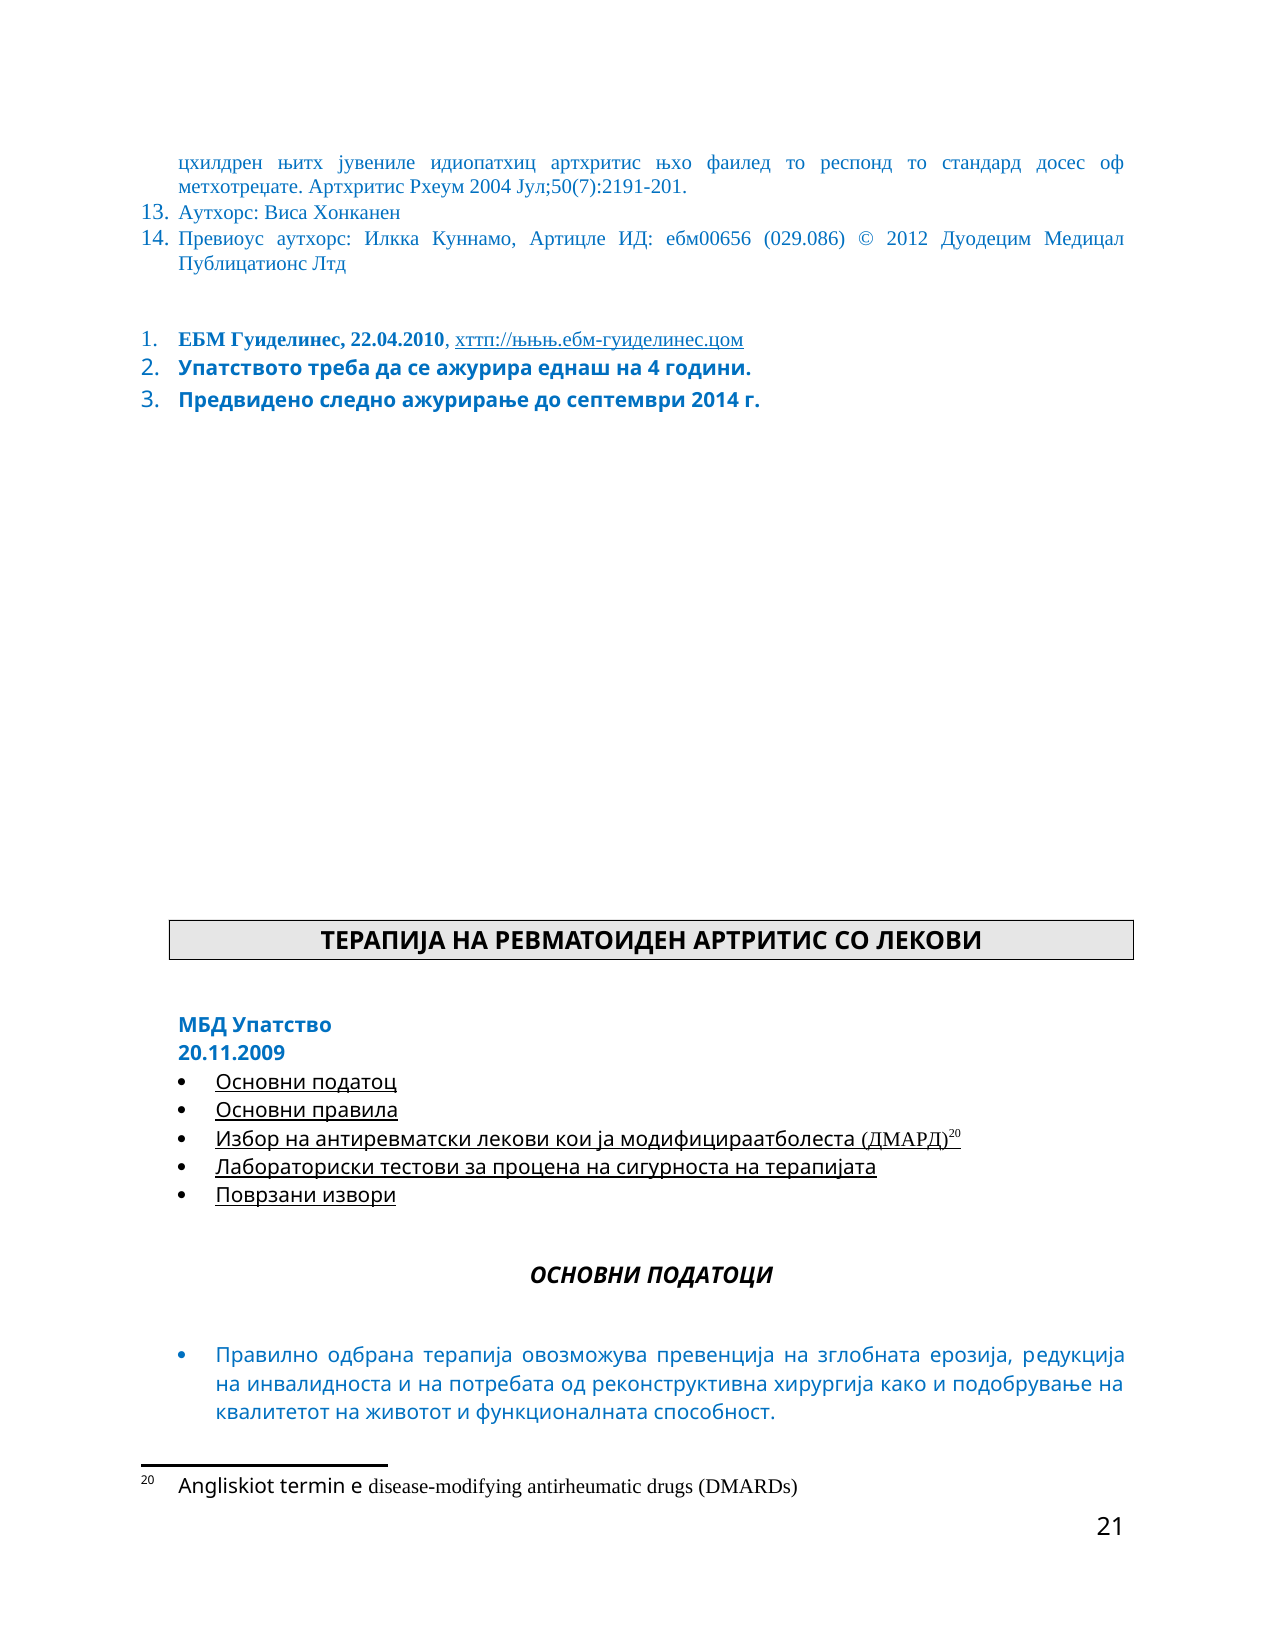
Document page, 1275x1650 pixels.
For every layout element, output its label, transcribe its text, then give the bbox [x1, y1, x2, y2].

list Упатството треба да се ажурира еднаш на 4 години. [141, 351, 1125, 382]
list Превиоус аутхорс: Илкка Куннамо, Артицле ИД: ебм00656 (029.086) © 2012 Дуодецим Медицал Публицатионс Лтд [141, 224, 1125, 275]
subtitle ОСНОВНИ ПОДАТОЦИ [178, 1259, 1125, 1290]
list Избор на антиревматски лекови кои ја модифицираатболеста (ДМАРД) [178, 1124, 1125, 1152]
list Поврзани извори [178, 1181, 1125, 1209]
list ЕБМ Гуиделинес, 22.04.2010, хттп://њњњ.ебм-гуиделинес.цом [141, 325, 1125, 351]
list Предвидено следно ажурирање до септември 2014 г. [141, 382, 1125, 414]
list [141, 150, 1125, 198]
list Правилно одбрана терапија овозможува превенција на зглобната ерозија, редукција на инвалидноста и на потребата од реконструктивна хирургија како и подобрување на квалитетот на животот и функционалната способност. [178, 1340, 1125, 1426]
subtitle ТЕРАПИЈА НА РЕВМАТОИДЕН АРТРИТИС СО ЛЕКОВИ [170, 921, 1133, 959]
list Основни податоц [178, 1067, 1125, 1095]
list Лабораториски тестови за процена на сигурноста на терапијата [178, 1152, 1125, 1181]
text 20.11.2009 [178, 1038, 1125, 1067]
list Основни правила [178, 1095, 1125, 1124]
text МБД Упатство [178, 1010, 1125, 1038]
list Аутхорс: Виса Хонканен [141, 198, 1125, 224]
